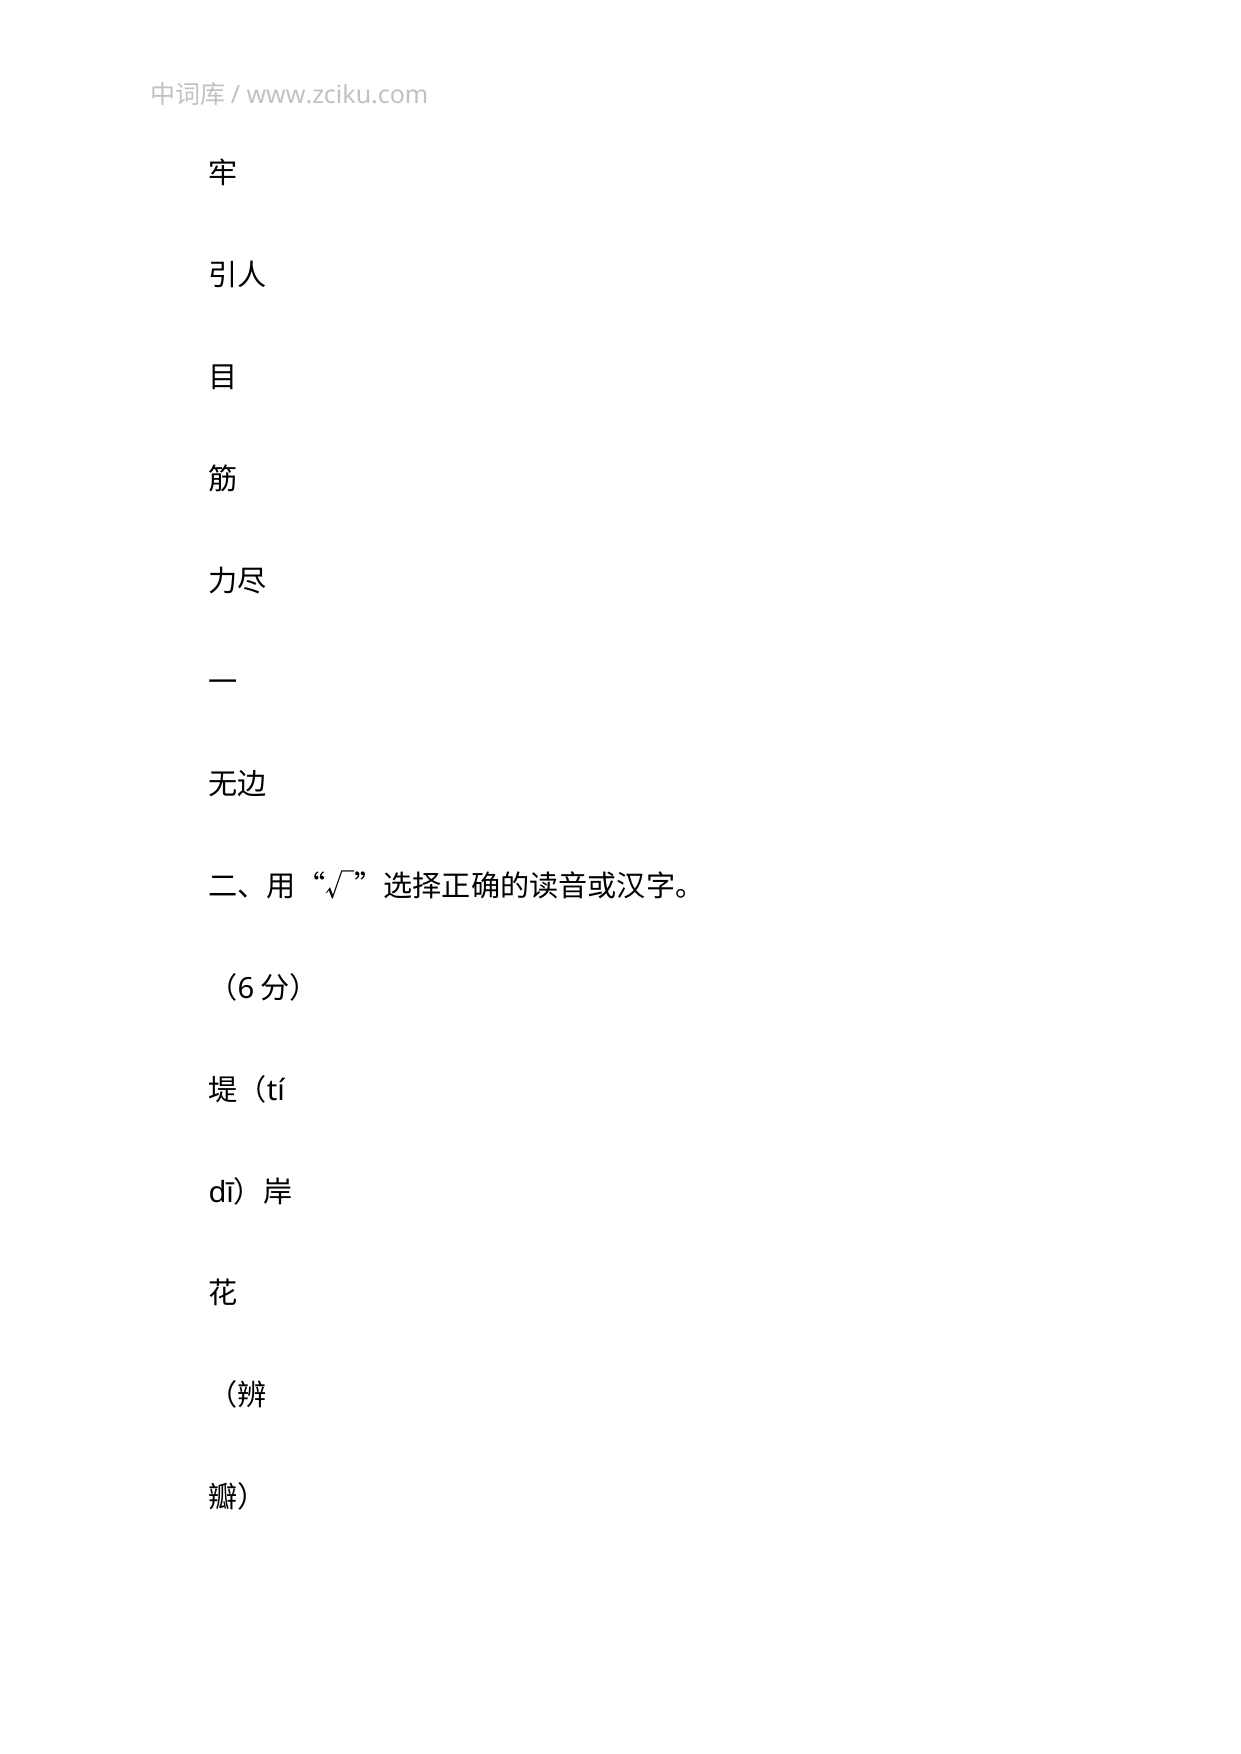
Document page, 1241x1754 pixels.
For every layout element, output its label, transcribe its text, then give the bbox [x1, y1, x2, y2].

text （6分） [150, 964, 1090, 1007]
text 牢 [150, 150, 1090, 192]
text （辨 [150, 1372, 1090, 1414]
text 筋 [150, 455, 1090, 498]
text 花 [150, 1270, 1090, 1312]
text 目 [150, 353, 1090, 396]
text 无边 [150, 761, 1090, 803]
text 二、用“√”选择正确的读音或汉字。 [150, 862, 1090, 905]
text 堤（tí [150, 1066, 1090, 1108]
text 瓣） [150, 1474, 1090, 1516]
text 力尽 [150, 557, 1090, 599]
text 一 [150, 659, 1090, 701]
text dī）岸 [150, 1168, 1090, 1211]
text 引人 [150, 252, 1090, 294]
